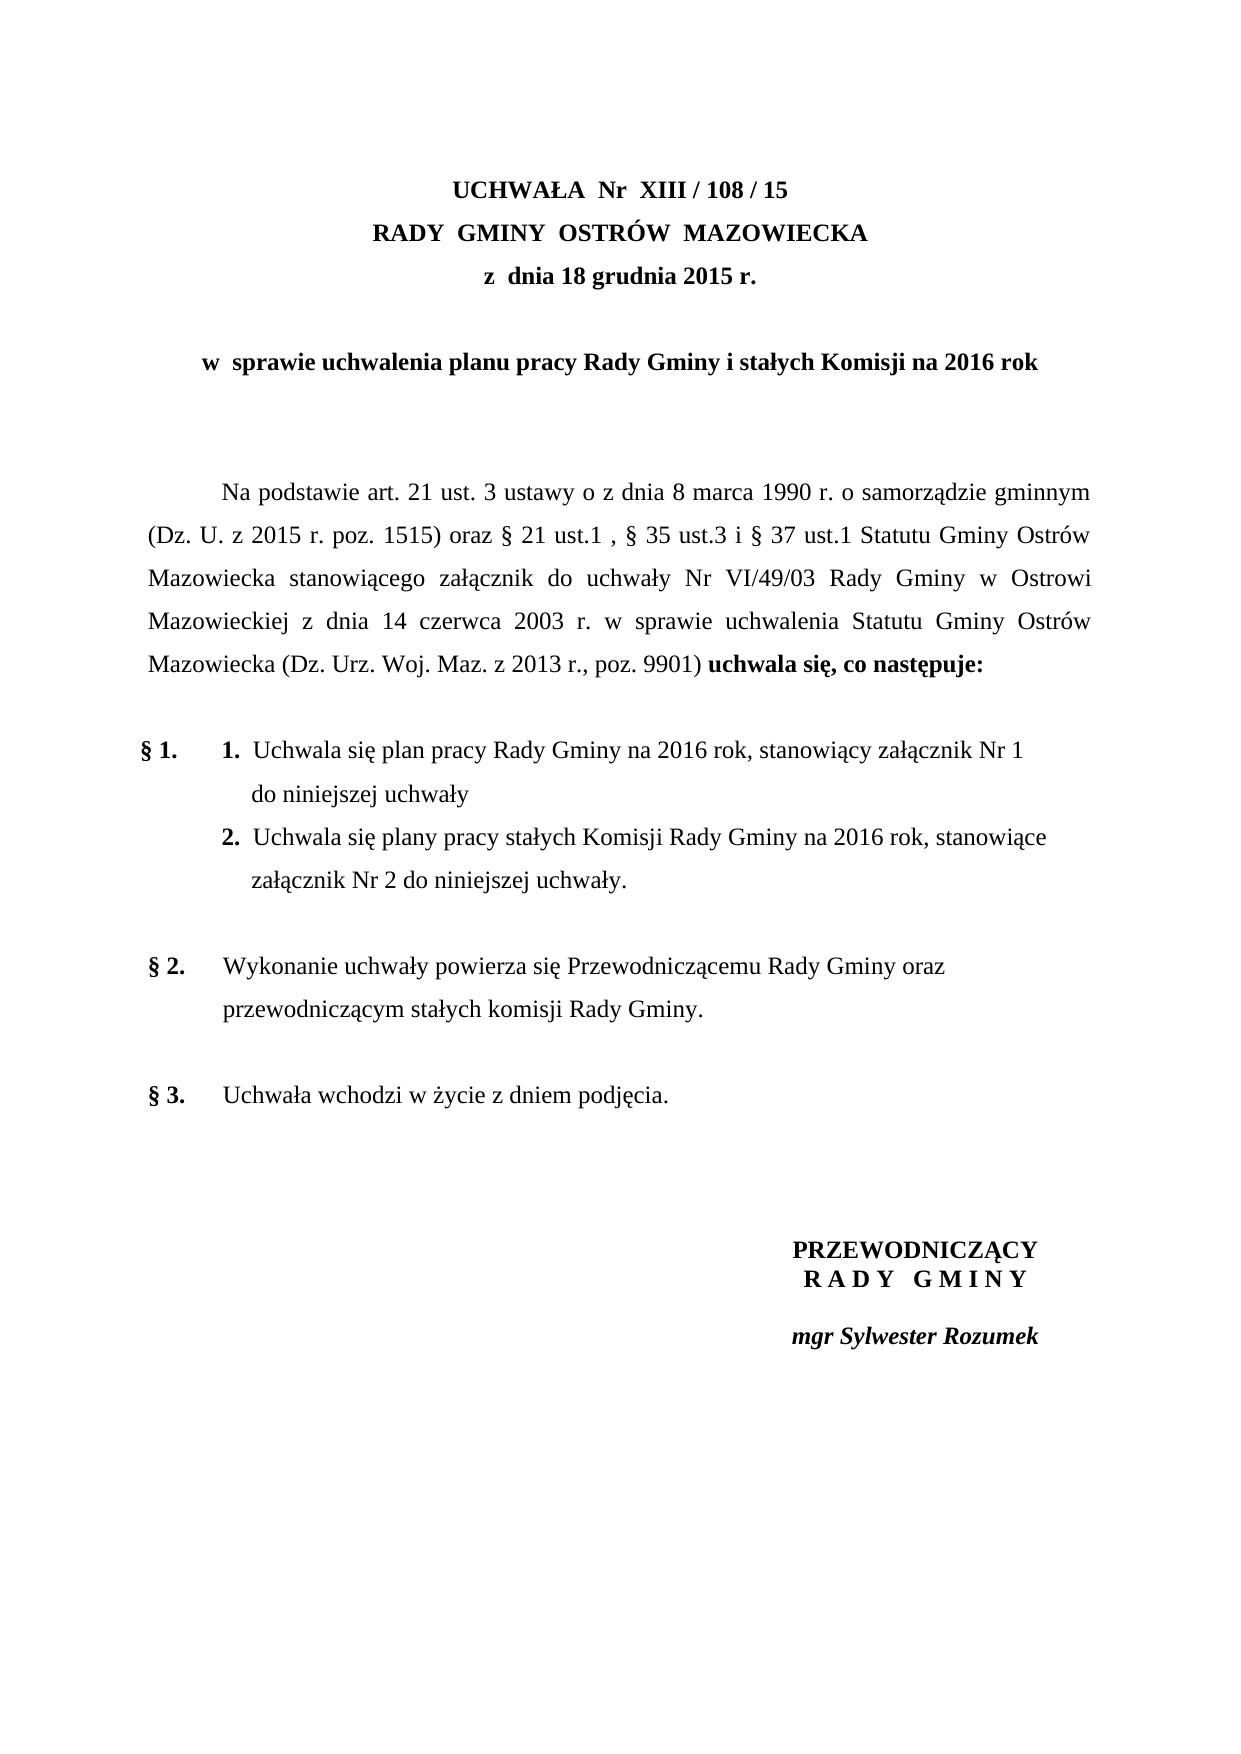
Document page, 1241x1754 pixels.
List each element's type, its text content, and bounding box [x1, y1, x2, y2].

list 2. Uchwala się plany pracy stałych Komisji Rady Gminy na 2016 rok, stanowiące załącznik Nr 2 do niniejszej uchwały. [221, 822, 1093, 894]
text RADY GMINY OSTRÓW MAZOWIECKA [148, 218, 1093, 247]
subtitle UCHWAŁA Nr XIII / 108 / 15 [148, 175, 1093, 204]
list Wykonanie uchwały powierza się Przewodniczącemu Rady Gminy oraz przewodniczącym stałych komisji Rady Gminy. [185, 951, 1093, 1023]
text PRZEWODNICZĄCY [738, 1235, 1093, 1264]
text Na podstawie art. 21 ust. 3 ustawy o z dnia 8 marca 1990 r. o samorządzie gminnym (Dz. U. z 2015 r. poz. 1515) oraz § 21 ust.1 , § 35 ust.3 i § 37 ust.1 Statutu Gminy Ostrów Mazowiecka stanowiącego załącznik do uchwały Nr VI/49/03 Rady Gminy w Ostrowi Mazowieckiej z dnia 14 czerwca 2003 r. w sprawie uchwalenia Statutu Gminy Ostrów Mazowiecka (Dz. Urz. Woj. Maz. z 2013 r., poz. 9901) uchwala się, co następuje: [148, 477, 1093, 678]
list Uchwała wchodzi w życie z dniem podjęcia. [185, 1081, 1093, 1109]
list 1. Uchwala się plan pracy Rady Gminy na 2016 rok, stanowiący załącznik Nr 1 do niniejszej uchwały [177, 736, 1093, 807]
subtitle mgr Sylwester Rozumek [738, 1321, 1093, 1350]
text R A D Y G M I N Y [738, 1264, 1093, 1292]
text z dnia 18 grudnia 2015 r. [148, 261, 1093, 290]
text w sprawie uchwalenia planu pracy Rady Gminy i stałych Komisji na 2016 rok [148, 347, 1093, 376]
